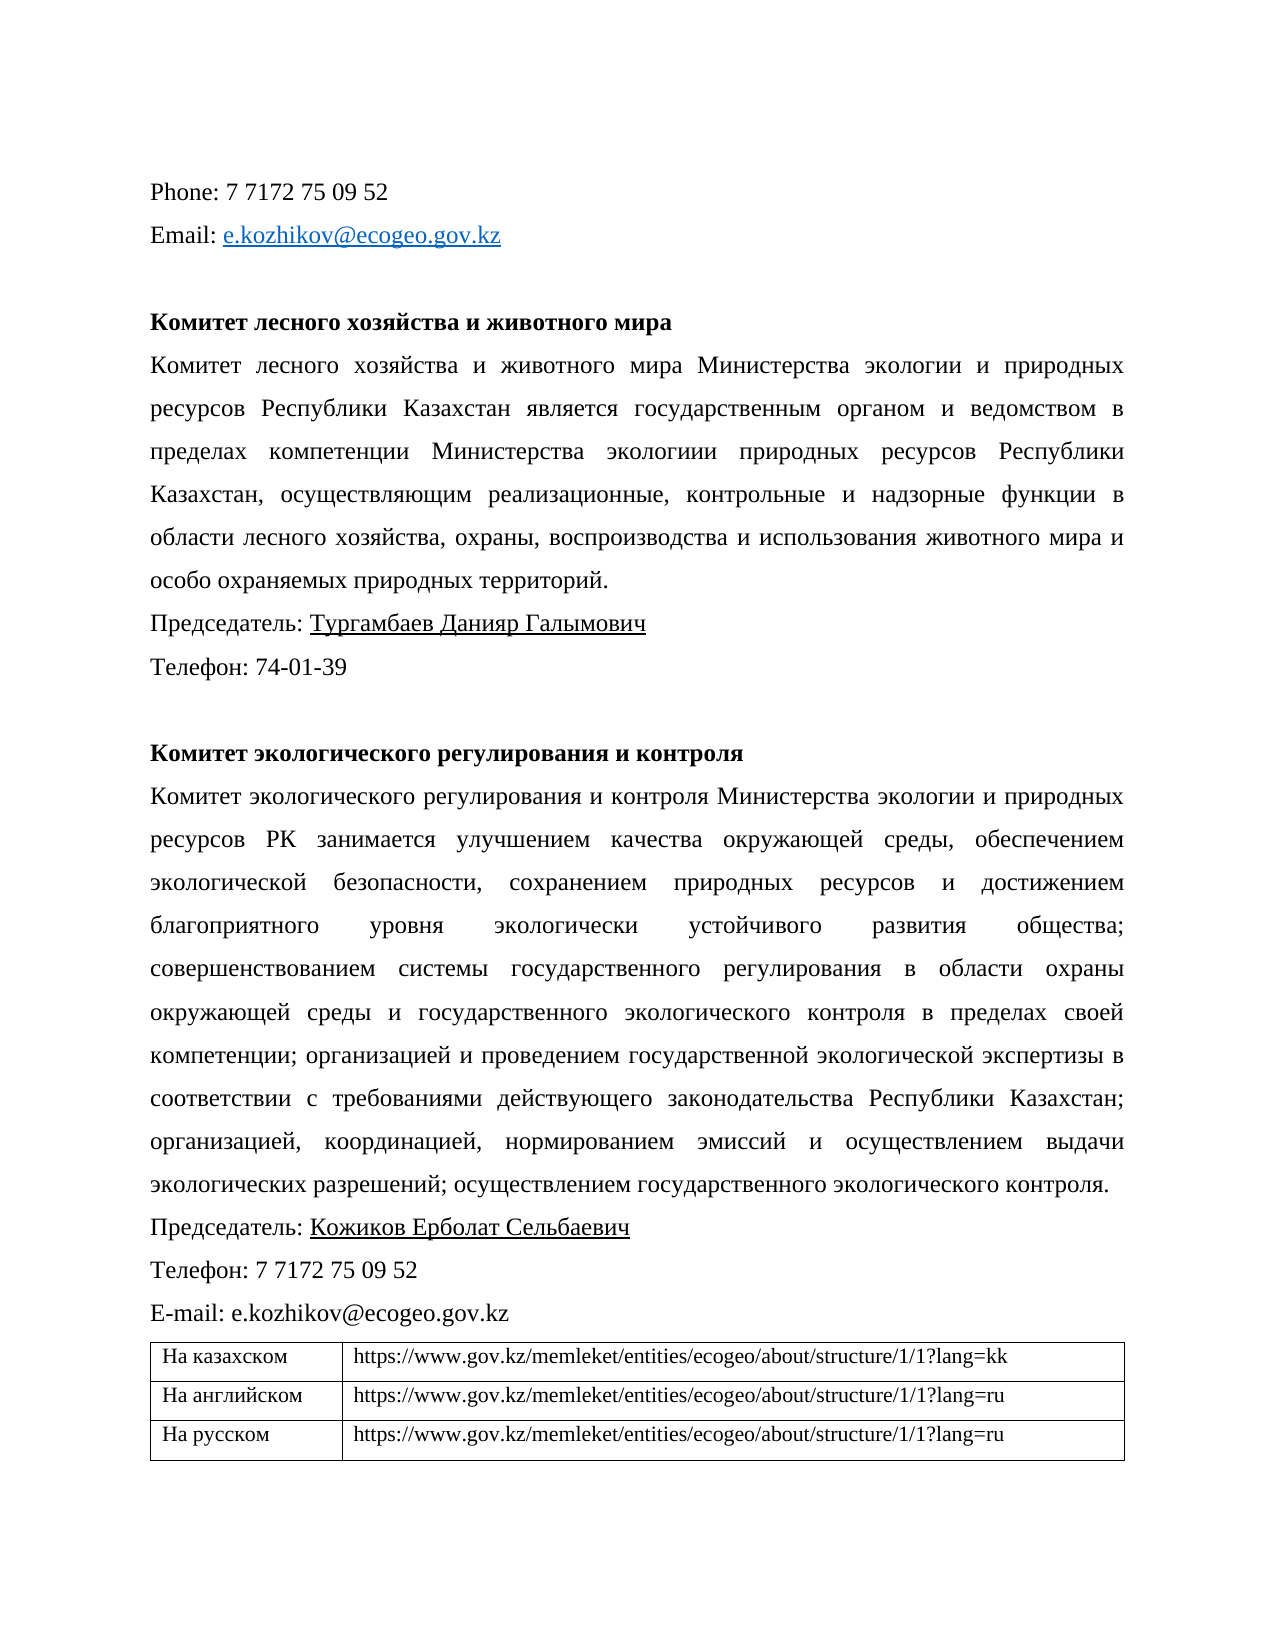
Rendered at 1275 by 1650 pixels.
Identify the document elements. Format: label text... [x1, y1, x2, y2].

text Телефон: 74-01-39 [150, 652, 1125, 680]
text Email: e.kozhikov@ecogeo.gov.kz [150, 220, 1125, 249]
text Комитет экологического регулирования и контроля Министерства экологии и природных ресурсов РК занимается улучшением качества окружающей среды, обеспечением экологической безопасности, сохранением природных ресурсов и достижением благоприятного уровня экологически устойчивого развития общества; совершенствованием системы государственного регулирования в области охраны окружающей среды и государственного экологического контроля в пределах своей компетенции; организацией и проведением государственной экологической экспертизы в соответствии с требованиями действующего законодательства Республики Казахстан; организацией, координацией, нормированием эмиссий и осуществлением выдачи экологических разрешений; осуществлением государственного экологического контроля. [150, 781, 1125, 1198]
table_header https://www.gov.kz/memleket/entities/ecogeo/about/structure/1/1?lang=kk [343, 1343, 1124, 1381]
table_cell https://www.gov.kz/memleket/entities/ecogeo/about/structure/1/1?lang=ru [343, 1421, 1124, 1460]
table_cell На английском [151, 1382, 342, 1420]
table_header На казахском [151, 1343, 342, 1381]
text Председатель: Тургамбаев Данияр Галымович [150, 608, 1125, 637]
text Комитет лесного хозяйства и животного мира [150, 307, 1125, 335]
text Phone: 7 7172 75 09 52 [150, 177, 1125, 206]
text Комитет лесного хозяйства и животного мира Министерства экологии и природных ресурсов Республики Казахстан является государственным органом и ведомством в пределах компетенции Министерства экологиии природных ресурсов Республики Казахстан, осуществляющим реализационные, контрольные и надзорные функции в области лесного хозяйства, охраны, воспроизводства и использования животного мира и особо охраняемых природных территорий. [150, 350, 1125, 594]
text Председатель: Кожиков Ерболат Сельбаевич [150, 1212, 1125, 1241]
table_cell https://www.gov.kz/memleket/entities/ecogeo/about/structure/1/1?lang=ru [343, 1382, 1124, 1420]
table_cell На русском [151, 1421, 342, 1460]
text Телефон: 7 7172 75 09 52 [150, 1255, 1125, 1284]
text Комитет экологического регулирования и контроля [150, 738, 1125, 767]
text E-mail: e.kozhikov@ecogeo.gov.kz [150, 1298, 1125, 1327]
